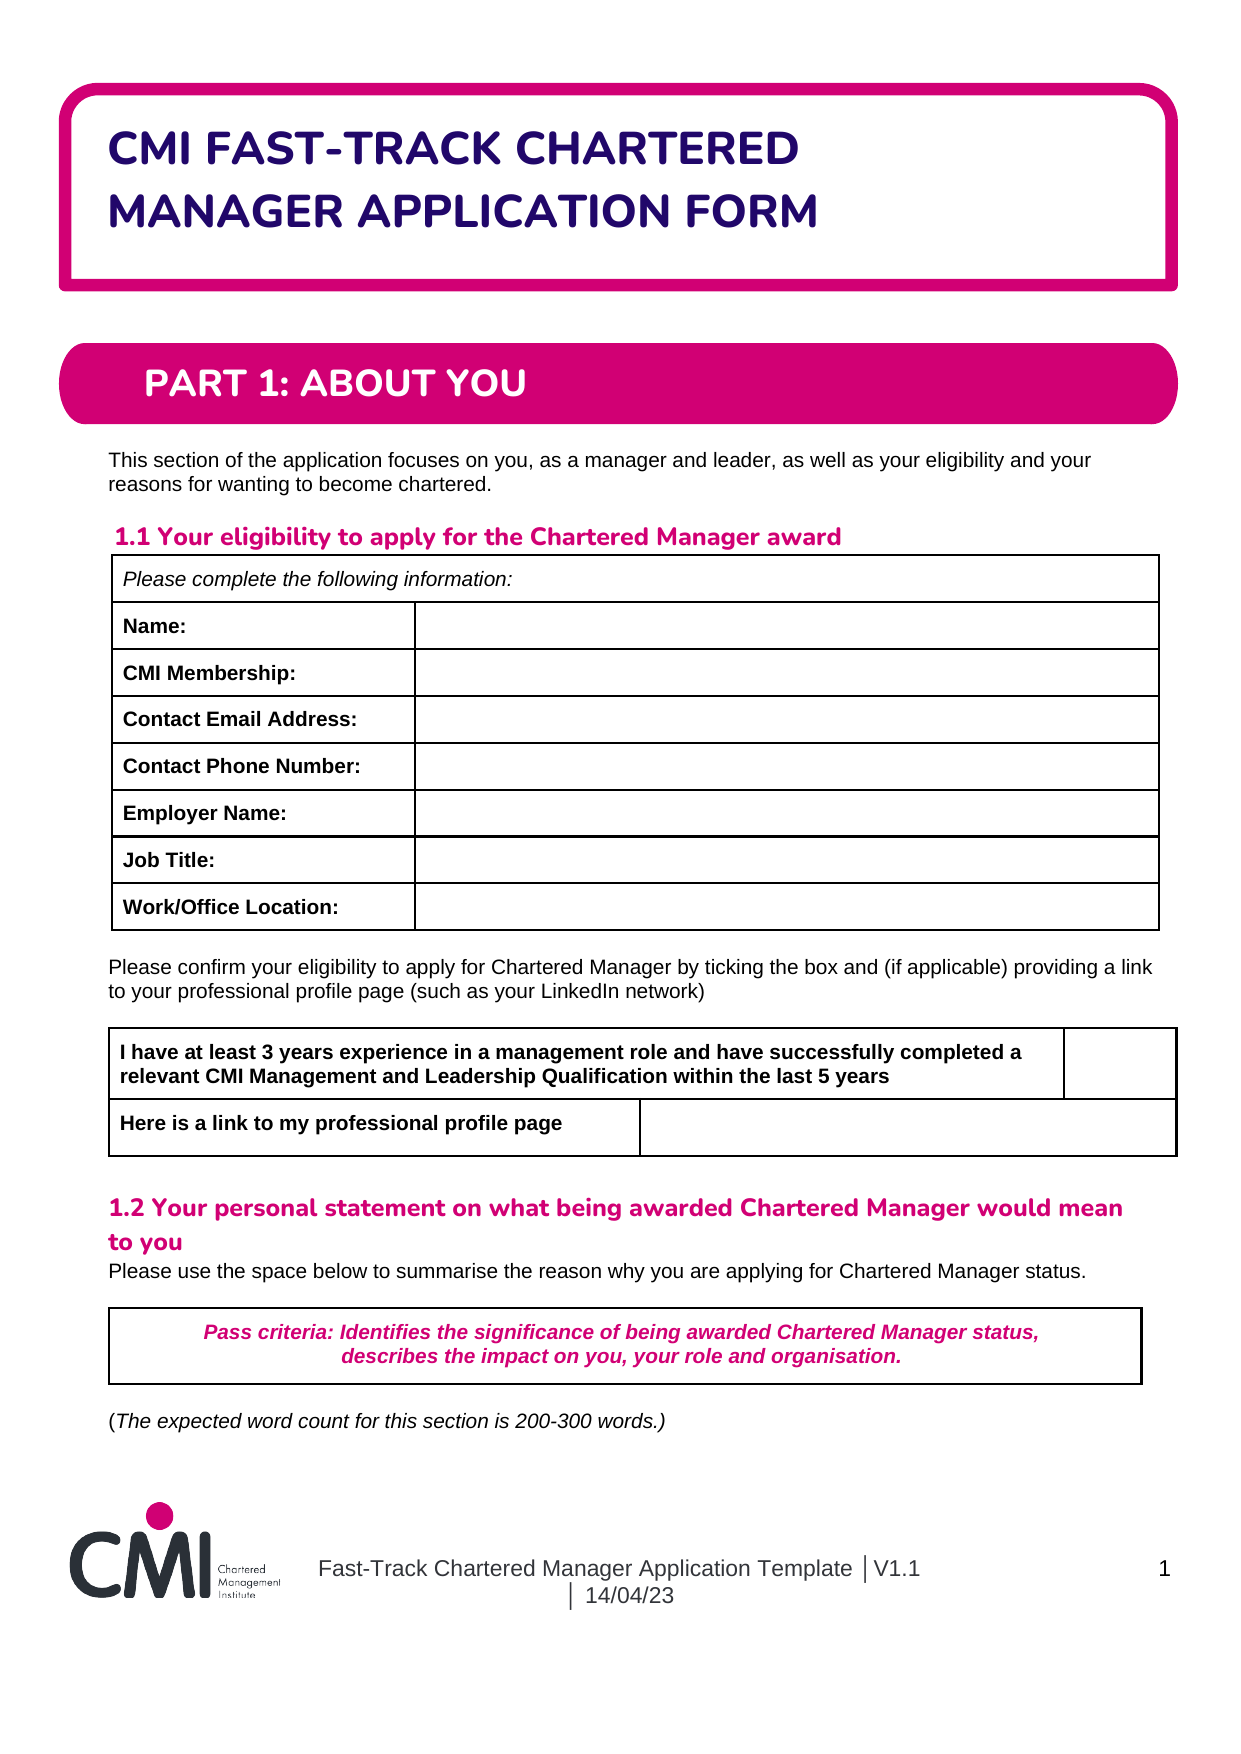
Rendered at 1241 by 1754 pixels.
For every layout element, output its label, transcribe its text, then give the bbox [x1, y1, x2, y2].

picture [69, 1502, 281, 1598]
